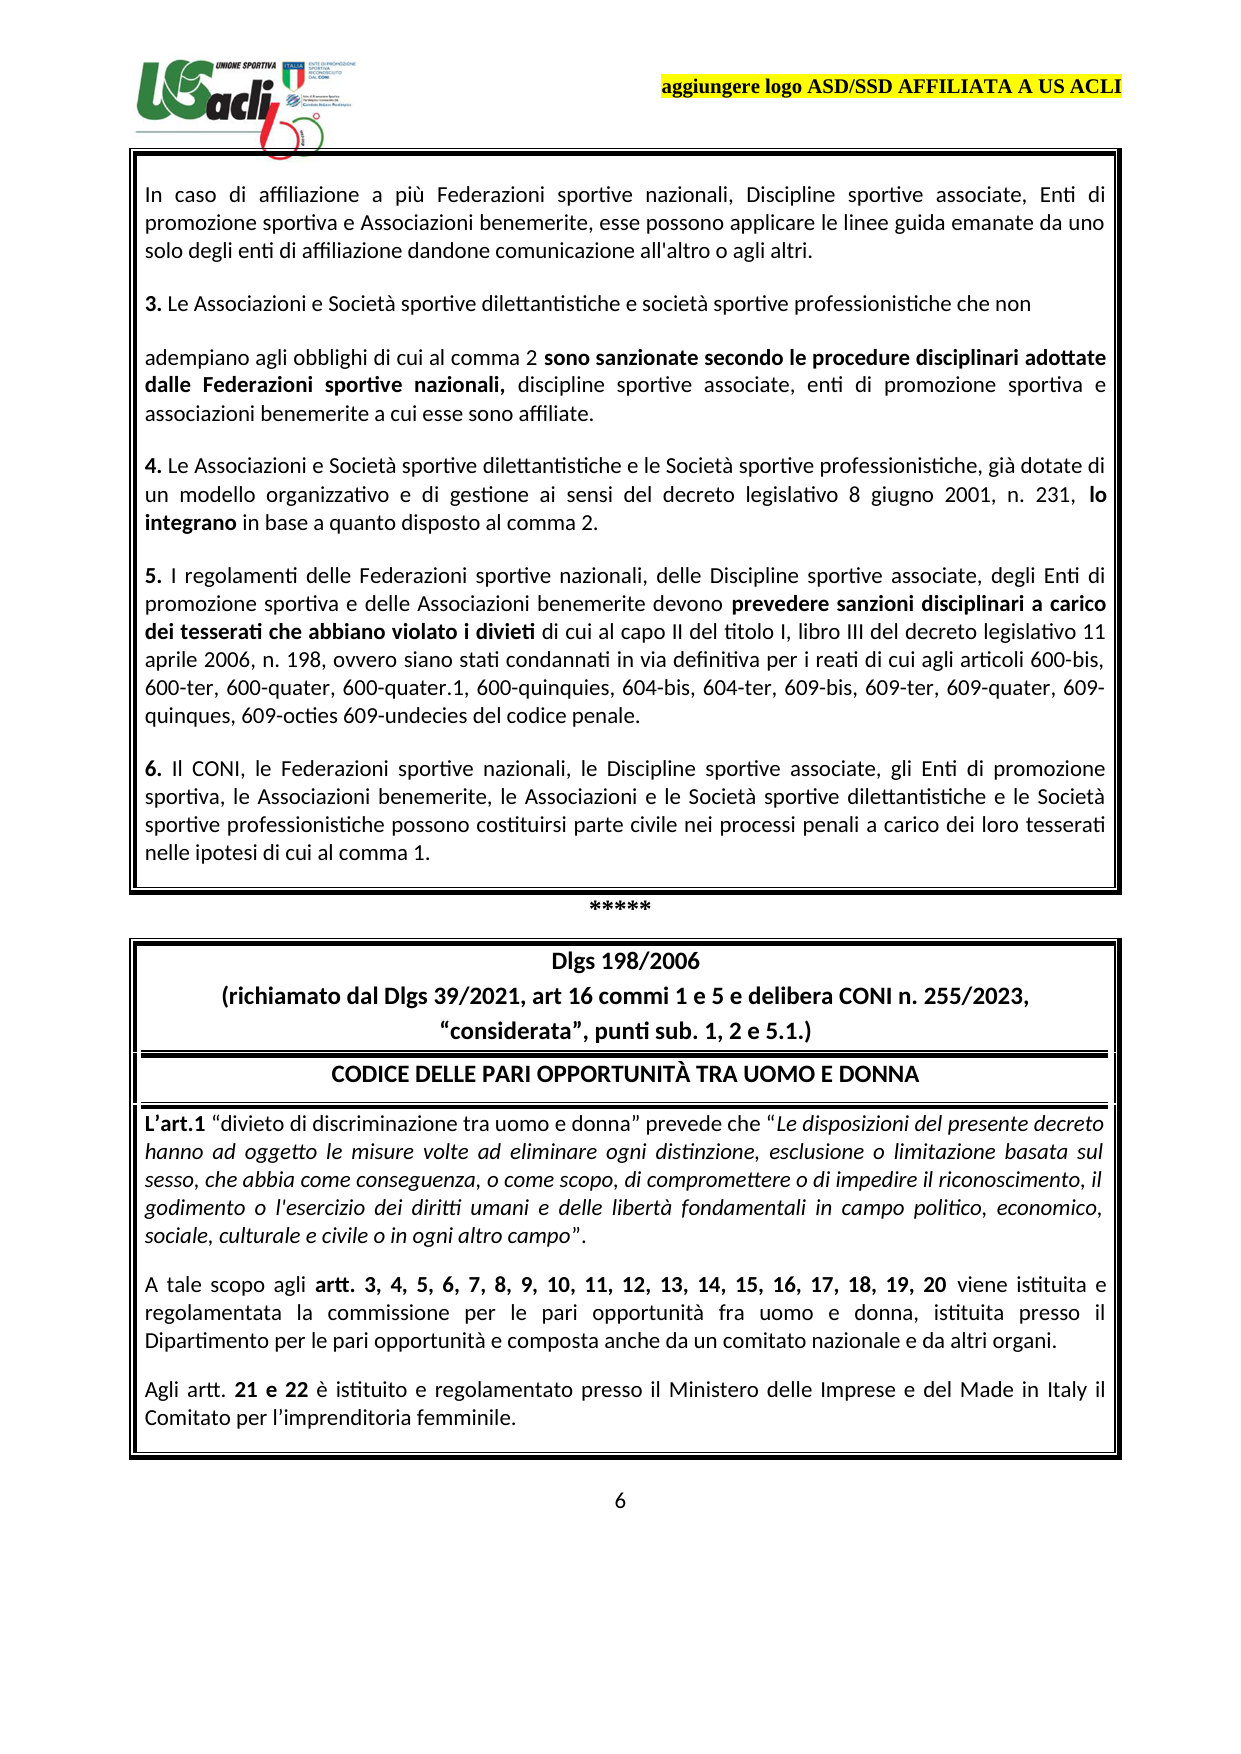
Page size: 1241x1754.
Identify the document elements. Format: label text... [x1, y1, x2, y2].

picture [132, 52, 365, 148]
text ***** [118, 894, 1122, 923]
table_cell CODICE DELLE PARI OPPORTUNITÀ TRA UOMO E DONNA [133, 1050, 1117, 1101]
table_header Dlgs 198/2006 (richiamato dal Dlgs 39/2021, art 16 commi 1 e 5 e delibera CONI n. 255/2023, “considerata”, punti sub. 1, 2 e 5.1.) [137, 946, 1114, 1050]
